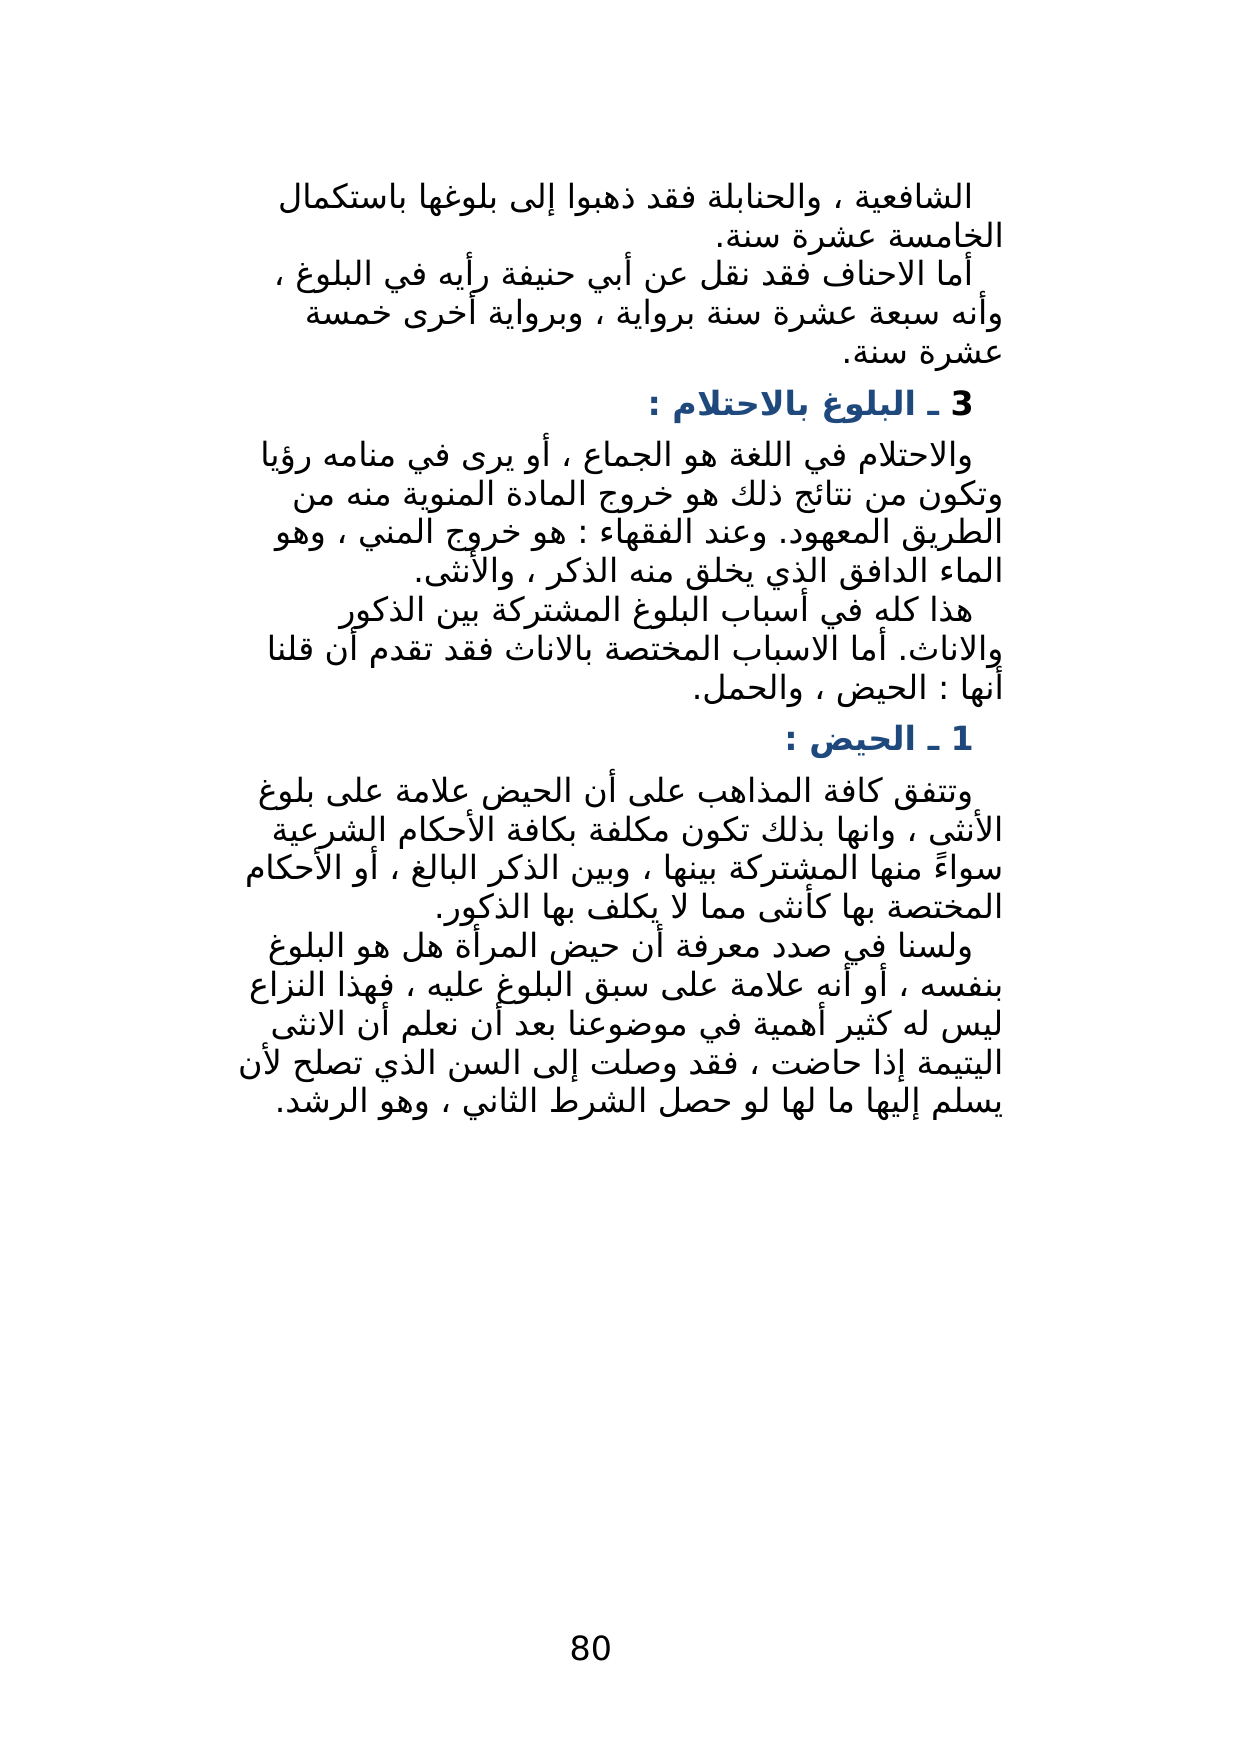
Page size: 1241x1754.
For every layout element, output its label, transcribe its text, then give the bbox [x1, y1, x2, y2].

text والاحتلام في اللغة هو الجماع ، أو يرى في منامه رؤيا وتكون من نتائج ذلك هو خروج المادة المنوية منه من الطريق المعهود. وعند الفقهاء : هو خروج المني ، وهو الماء الدافق الذي يخلق منه الذكر ، والأنثى. [236, 435, 1004, 591]
text وتتفق كافة المذاهب على أن الحيض علامة على بلوغ الأنثى ، وانها بذلك تكون مكلفة بكافة الأحكام الشرعية سواءً منها المشتركة بينها ، وبين الذكر البالغ ، أو الأحكام المختصة بها كأنثى مما لا يكلف بها الذكور. [236, 771, 1004, 927]
text ولسنا في صدد معرفة أن حيض المرأة هل هو البلوغ بنفسه ، أو أنه علامة على سبق البلوغ عليه ، فهذا النزاع ليس له كثير أهمية في موضوعنا بعد أن نعلم أن الانثى اليتيمة إذا حاضت ، فقد وصلت إلى السن الذي تصلح لأن يسلم إليها ما لها لو حصل الشرط الثاني ، وهو الرشد. [236, 927, 1004, 1121]
text الشافعية ، والحنابلة فقد ذهبوا إلى بلوغها باستكمال الخامسة عشرة سنة. [236, 177, 1004, 255]
subtitle 3 ـ البلوغ بالاحتلام : [236, 384, 1004, 423]
text هذا كله في أسباب البلوغ المشتركة بين الذكور والاناث. أما الاسباب المختصة بالاناث فقد تقدم أن قلنا أنها : الحيض ، والحمل. [236, 591, 1004, 707]
text أما الاحناف فقد نقل عن أبي حنيفة رأيه في البلوغ ، وأنه سبعة عشرة سنة برواية ، وبرواية أخرى خمسة عشرة سنة. [236, 255, 1004, 371]
subtitle 1 ـ الحيض : [236, 720, 1004, 759]
